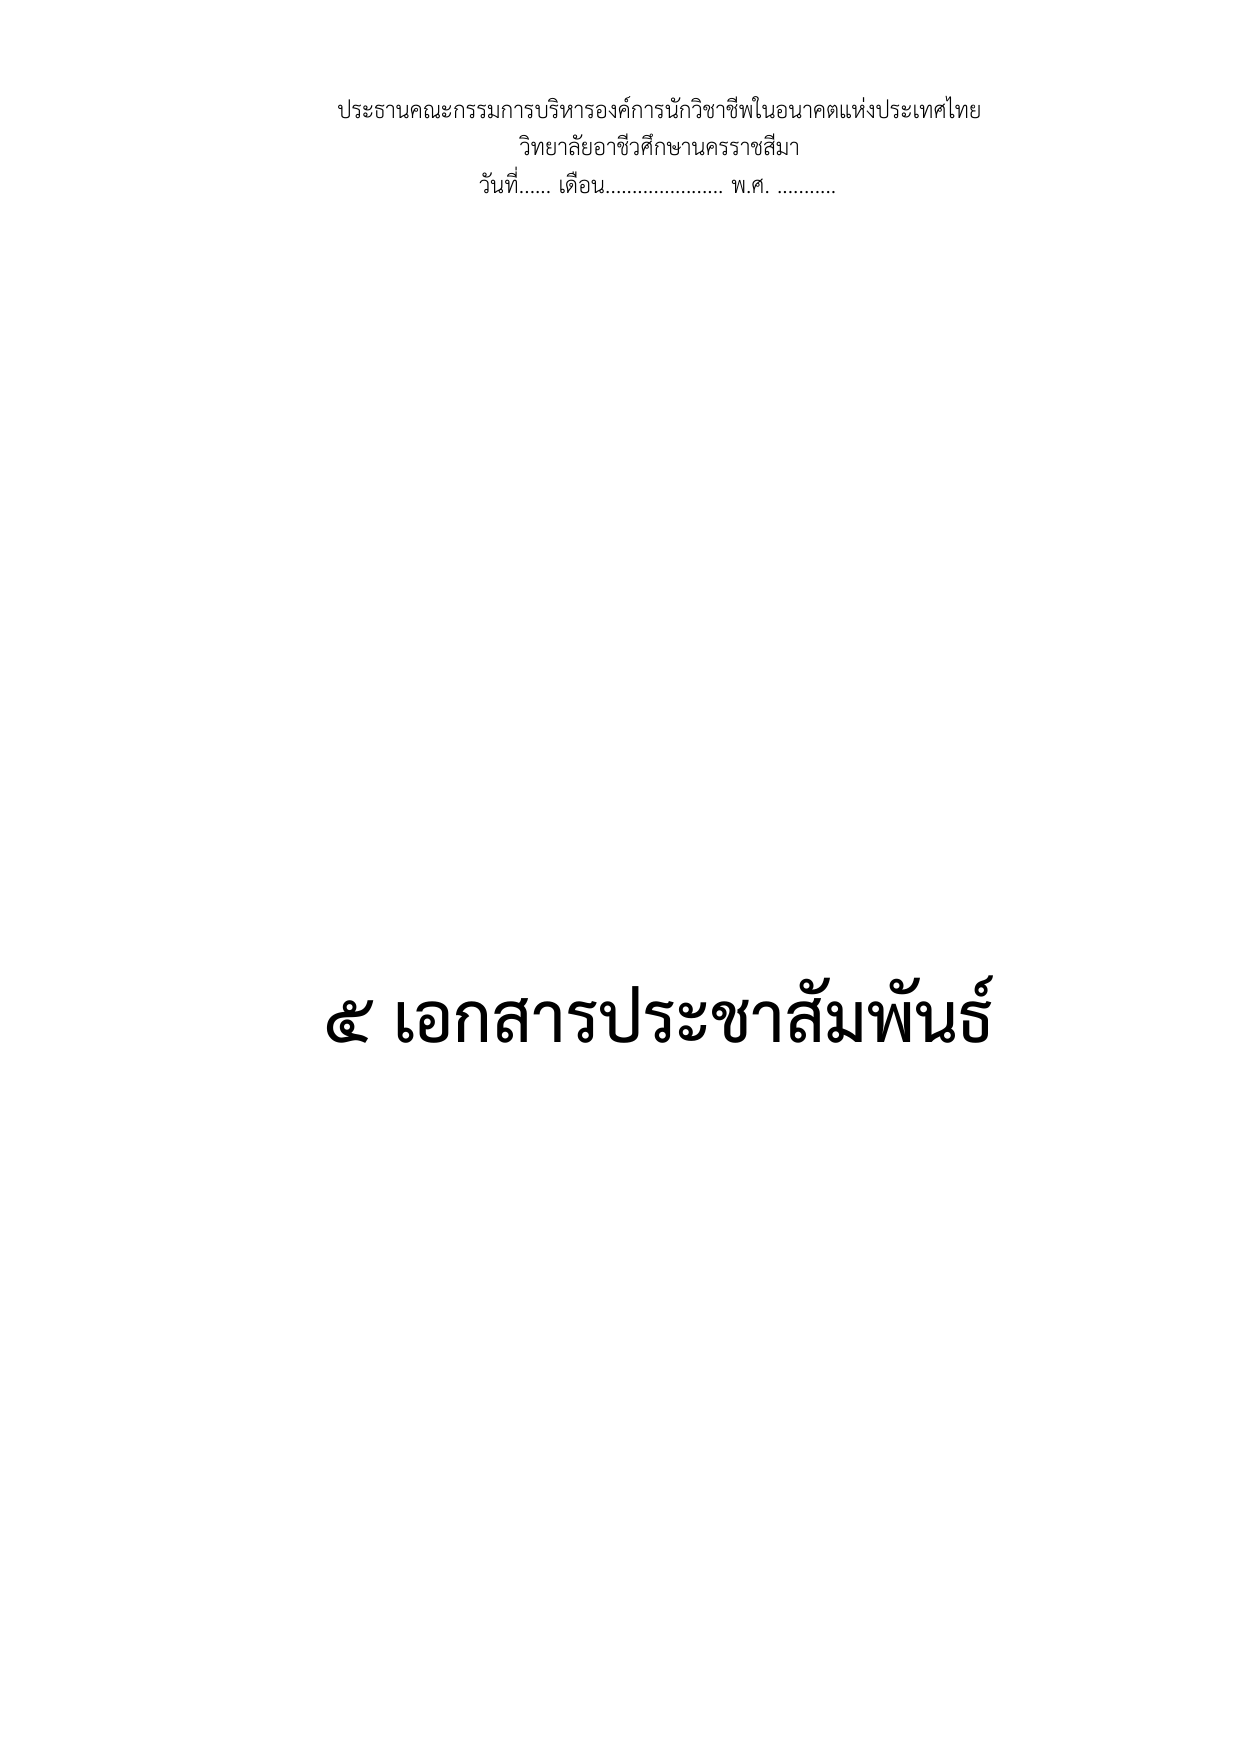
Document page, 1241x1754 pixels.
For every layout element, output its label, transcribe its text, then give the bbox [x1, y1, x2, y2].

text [148, 164, 1172, 202]
text วิทยาลัยอาชีวศึกษานครราชสีมา [148, 126, 1172, 164]
text ๕ เอกสารประชาสัมพันธ์ [148, 955, 1172, 1068]
text ประธานคณะกรรมการบริหารองค์การนักวิชาชีพในอนาคตแห่งประเทศไทย [148, 89, 1172, 126]
